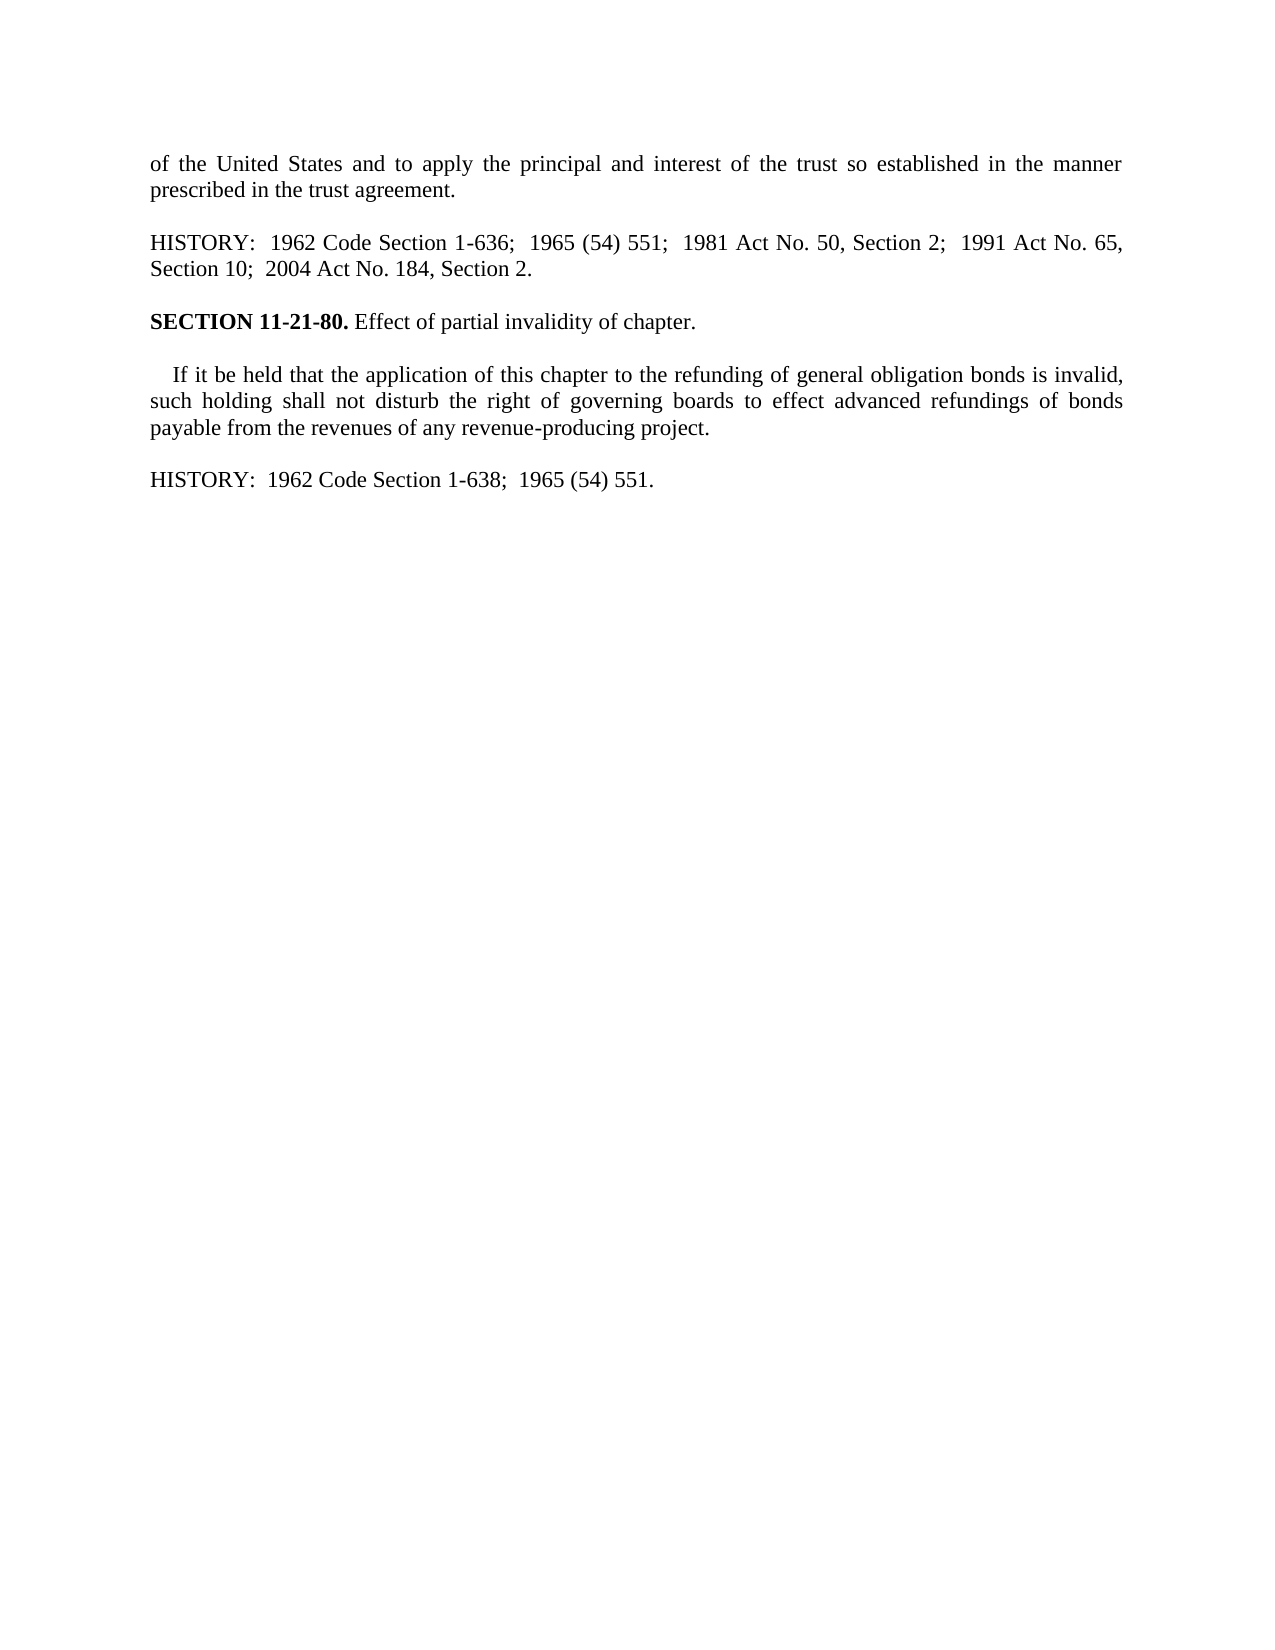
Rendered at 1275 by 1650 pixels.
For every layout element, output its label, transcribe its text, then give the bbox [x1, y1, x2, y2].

text HISTORY: 1962 Code Section 1-638; 1965 (54) 551. [150, 466, 1125, 493]
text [150, 150, 1125, 203]
text HISTORY: 1962 Code Section 1-636; 1965 (54) 551; 1981 Act No. 50, Section 2; 1991 Act No. 65, Section 10; 2004 Act No. 184, Section 2. [150, 229, 1125, 282]
text SECTION 11-21-80. Effect of partial invalidity of chapter. [150, 308, 1125, 334]
text If it be held that the application of this chapter to the refunding of general obligation bonds is invalid, such holding shall not disturb the right of governing boards to effect advanced refundings of bonds payable from the revenues of any revenue-producing project. [150, 361, 1125, 440]
